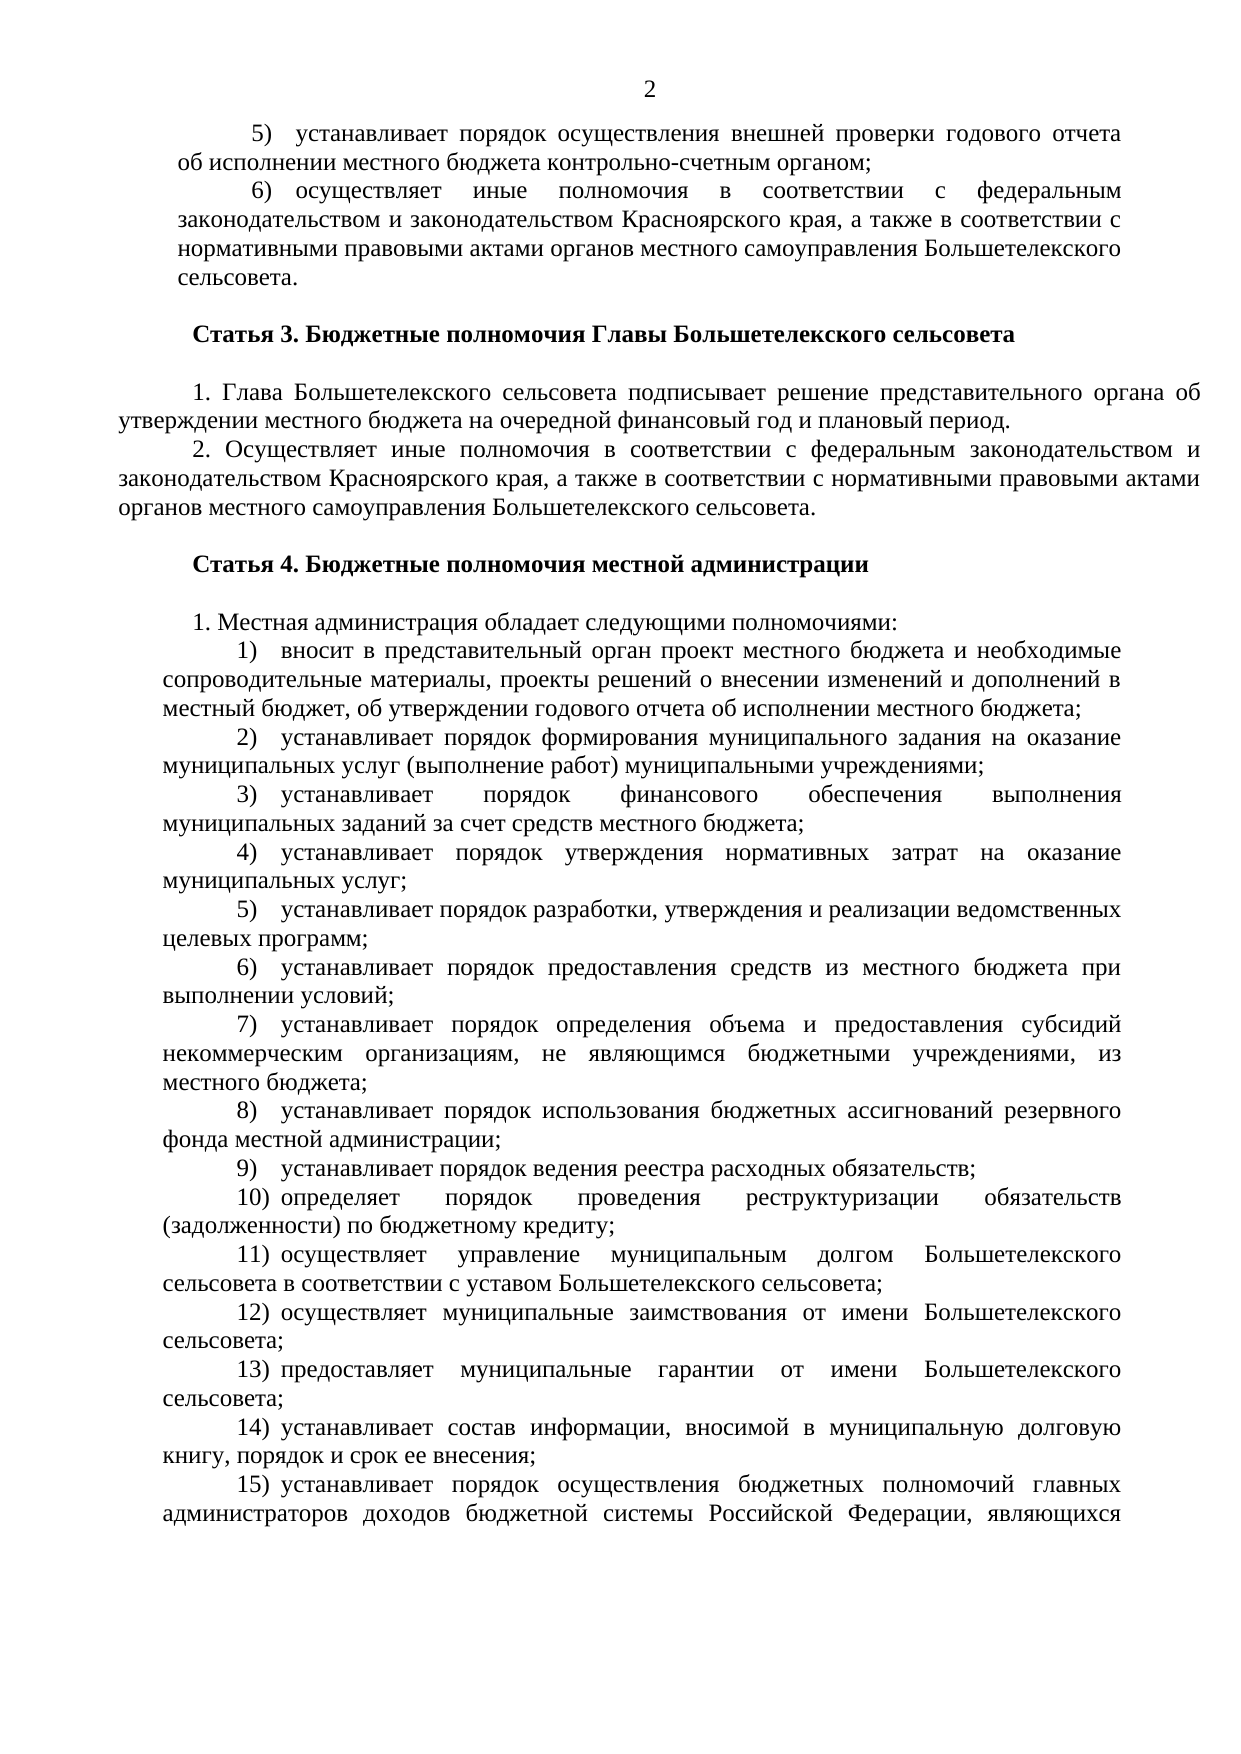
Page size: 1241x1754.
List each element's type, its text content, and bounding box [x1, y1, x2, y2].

list вносит в представительный орган проект местного бюджета и необходимые сопроводительные материалы, проекты решений о внесении изменений и дополнений в местный бюджет, об утверждении годового отчета об исполнении местного бюджета; [162, 636, 1122, 722]
list устанавливает порядок формирования муниципального задания на оказание муниципальных услуг (выполнение работ) муниципальными учреждениями; [162, 722, 1122, 779]
list устанавливает порядок использования бюджетных ассигнований резервного фонда местной администрации; [162, 1096, 1122, 1153]
list осуществляет управление муниципальным долгом Большетелекского сельсовета в соответствии с уставом Большетелекского сельсовета; [162, 1239, 1122, 1297]
list предоставляет муниципальные гарантии от имени Большетелекского сельсовета; [162, 1354, 1122, 1412]
list осуществляет иные полномочия в соответствии с федеральным законодательством и законодательством Красноярского края, а также в соответствии с нормативными правовыми актами органов местного самоуправления Большетелекского сельсовета. [177, 176, 1122, 291]
text Статья 4. Бюджетные полномочия местной администрации [118, 549, 1202, 578]
list устанавливает состав информации, вносимой в муниципальную долговую книгу, порядок и срок ее внесения; [162, 1412, 1122, 1469]
list определяет порядок проведения реструктуризации обязательств (задолженности) по бюджетному кредиту; [162, 1182, 1122, 1239]
text 1. Местная администрация обладает следующими полномочиями: [118, 607, 1202, 636]
text 2. Осуществляет иные полномочия в соответствии с федеральным законодательством и законодательством Красноярского края, а также в соответствии с нормативными правовыми актами органов местного самоуправления Большетелекского сельсовета. [118, 434, 1202, 521]
list устанавливает порядок утверждения нормативных затрат на оказание муниципальных услуг; [162, 837, 1122, 894]
list устанавливает порядок финансового обеспечения выполнения муниципальных заданий за счет средств местного бюджета; [162, 779, 1122, 837]
list устанавливает порядок осуществления внешней проверки годового отчета об исполнении местного бюджета контрольно-счетным органом; [177, 118, 1122, 176]
list осуществляет муниципальные заимствования от имени Большетелекского сельсовета; [162, 1297, 1122, 1354]
text Статья 3. Бюджетные полномочия Главы Большетелекского сельсовета [118, 319, 1202, 348]
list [162, 1469, 1122, 1527]
list устанавливает порядок предоставления средств из местного бюджета при выполнении условий; [162, 952, 1122, 1009]
list устанавливает порядок разработки, утверждения и реализации ведомственных целевых программ; [162, 894, 1122, 952]
list устанавливает порядок определения объема и предоставления субсидий некоммерческим организациям, не являющимся бюджетными учреждениями, из местного бюджета; [162, 1009, 1122, 1096]
list устанавливает порядок ведения реестра расходных обязательств; [162, 1153, 1122, 1182]
text 1. Глава Большетелекского сельсовета подписывает решение представительного органа об утверждении местного бюджета на очередной финансовый год и плановый период. [118, 377, 1202, 434]
